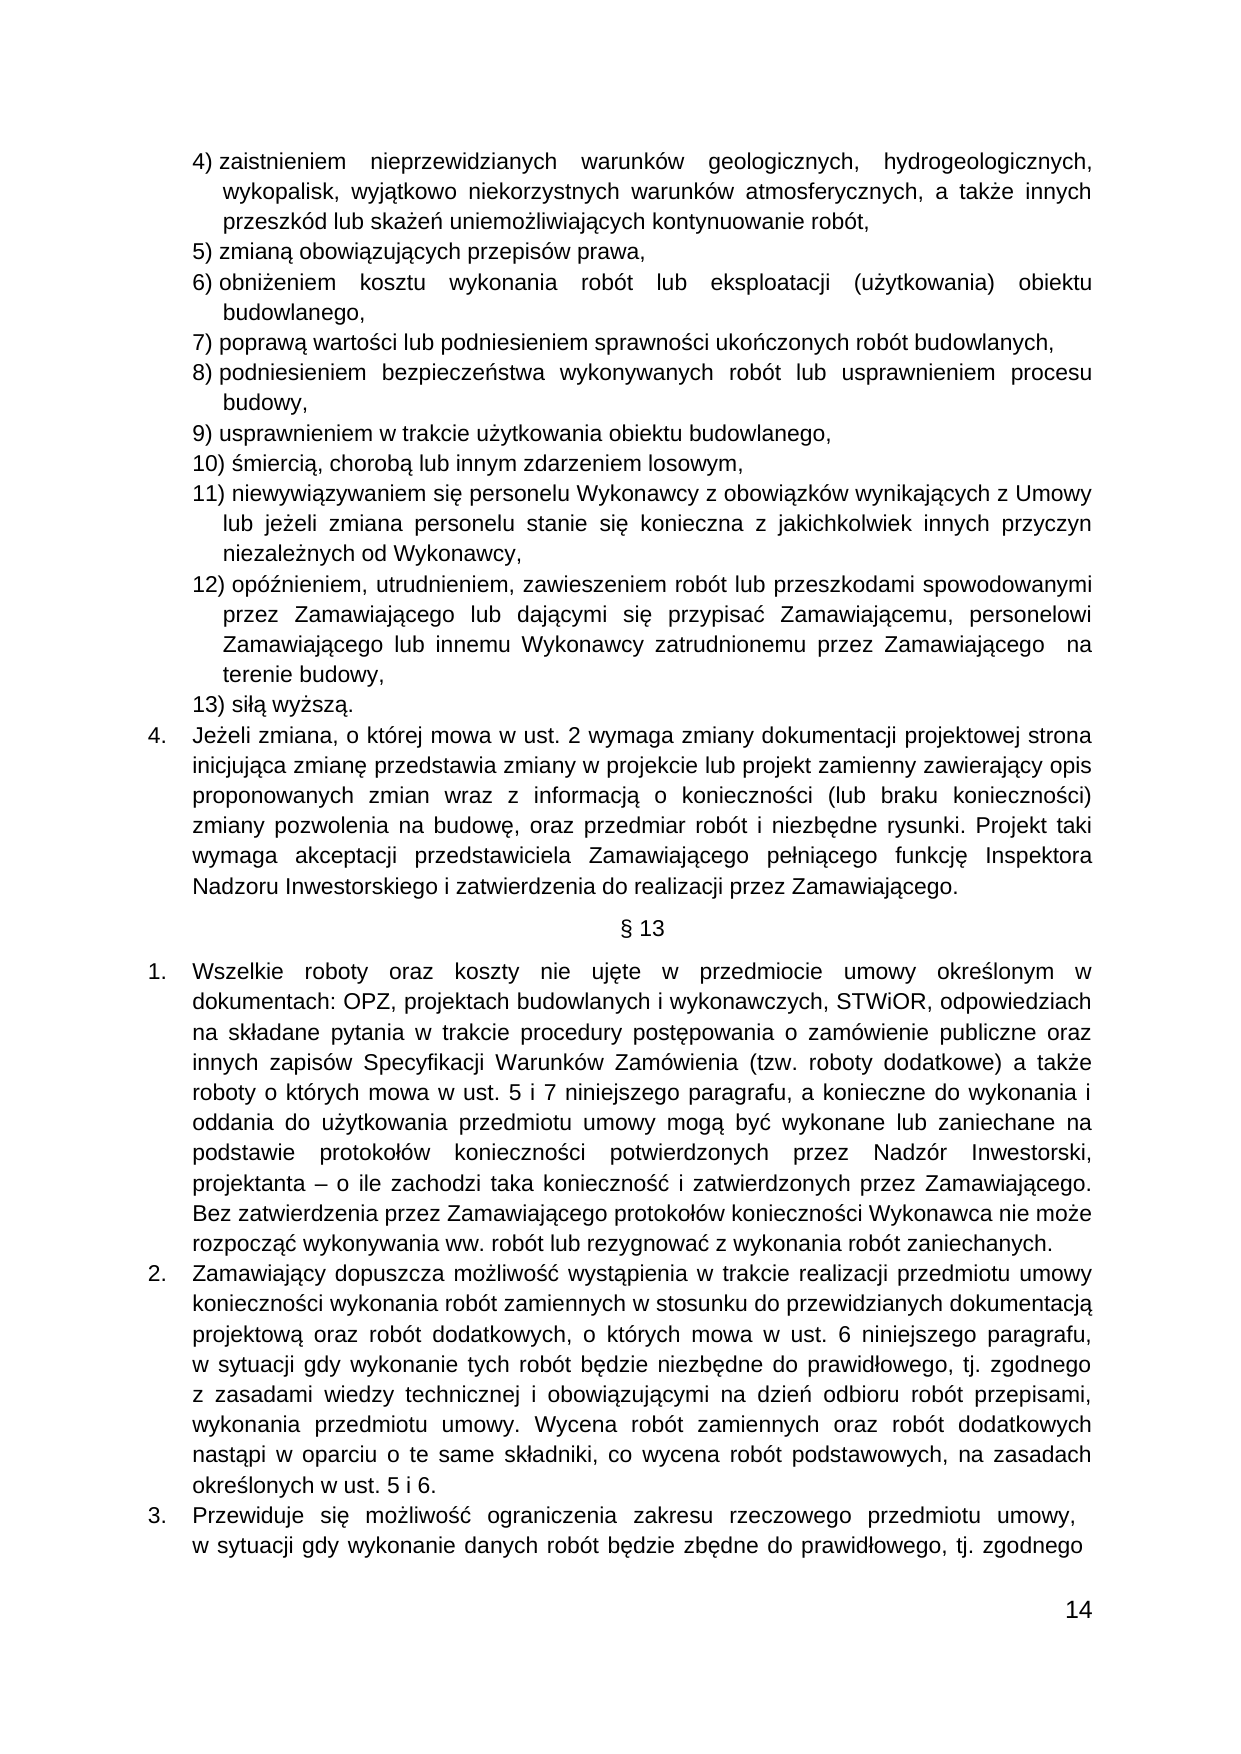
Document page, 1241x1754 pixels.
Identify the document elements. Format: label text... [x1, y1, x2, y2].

list opóźnieniem, utrudnieniem, zawieszeniem robót lub przeszkodami spowodowanymi przez Zamawiającego lub dającymi się przypisać Zamawiającemu, personelowi Zamawiającego lub innemu Wykonawcy zatrudnionemu przez Zamawiającego na terenie budowy, [192, 571, 1092, 688]
text § 13 [192, 915, 1092, 942]
list siłą wyższą. [192, 691, 1092, 718]
list niewywiązywaniem się personelu Wykonawcy z obowiązków wynikających z Umowy lub jeżeli zmiana personelu stanie się konieczna z jakichkolwiek innych przyczyn niezależnych od Wykonawcy, [192, 480, 1092, 567]
list zaistnieniem nieprzewidzianych warunków geologicznych, hydrogeologicznych, wykopalisk, wyjątkowo niekorzystnych warunków atmosferycznych, a także innych przeszkód lub skażeń uniemożliwiających kontynuowanie robót, [192, 148, 1092, 234]
list obniżeniem kosztu wykonania robót lub eksploatacji (użytkowania) obiektu budowlanego, [192, 268, 1092, 325]
list Jeżeli zmiana, o której mowa w ust. 2 wymaga zmiany dokumentacji projektowej strona inicjująca zmianę przedstawia zmiany w projekcie lub projekt zamienny zawierający opis proponowanych zmian wraz z informacją o konieczności (lub braku konieczności) zmiany pozwolenia na budowę, oraz przedmiar robót i niezbędne rysunki. Projekt taki wymaga akceptacji przedstawiciela Zamawiającego pełniącego funkcję Inspektora Nadzoru Inwestorskiego i zatwierdzenia do realizacji przez Zamawiającego. [148, 722, 1092, 899]
list Wszelkie roboty oraz koszty nie ujęte w przedmiocie umowy określonym w dokumentach: OPZ, projektach budowlanych i wykonawczych, STWiOR, odpowiedziach na składane pytania w trakcie procedury postępowania o zamówienie publiczne oraz innych zapisów Specyfikacji Warunków Zamówienia (tzw. roboty dodatkowe) a także roboty o których mowa w ust. 5 i 7 niniejszego paragrafu, a konieczne do wykonania i oddania do użytkowania przedmiotu umowy mogą być wykonane lub zaniechane na podstawie protokołów konieczności potwierdzonych przez Nadzór Inwestorski, projektanta – o ile zachodzi taka konieczność i zatwierdzonych przez Zamawiającego. Bez zatwierdzenia przez Zamawiającego protokołów konieczności Wykonawca nie może rozpocząć wykonywania ww. robót lub rezygnować z wykonania robót zaniechanych. [148, 958, 1092, 1256]
list usprawnieniem w trakcie użytkowania obiektu budowlanego, [192, 419, 1092, 446]
list podniesieniem bezpieczeństwa wykonywanych robót lub usprawnieniem procesu budowy, [192, 359, 1092, 416]
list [148, 1502, 1092, 1558]
list Zamawiający dopuszcza możliwość wystąpienia w trakcie realizacji przedmiotu umowy konieczności wykonania robót zamiennych w stosunku do przewidzianych dokumentacją projektową oraz robót dodatkowych, o których mowa w ust. 6 niniejszego paragrafu, w sytuacji gdy wykonanie tych robót będzie niezbędne do prawidłowego, tj. zgodnego z zasadami wiedzy technicznej i obowiązującymi na dzień odbioru robót przepisami, wykonania przedmiotu umowy. Wycena robót zamiennych oraz robót dodatkowych nastąpi w oparciu o te same składniki, co wycena robót podstawowych, na zasadach określonych w ust. 5 i 6. [148, 1260, 1092, 1498]
list śmiercią, chorobą lub innym zdarzeniem losowym, [192, 450, 1092, 476]
list zmianą obowiązujących przepisów prawa, [192, 238, 1092, 265]
list poprawą wartości lub podniesieniem sprawności ukończonych robót budowlanych, [192, 329, 1092, 355]
